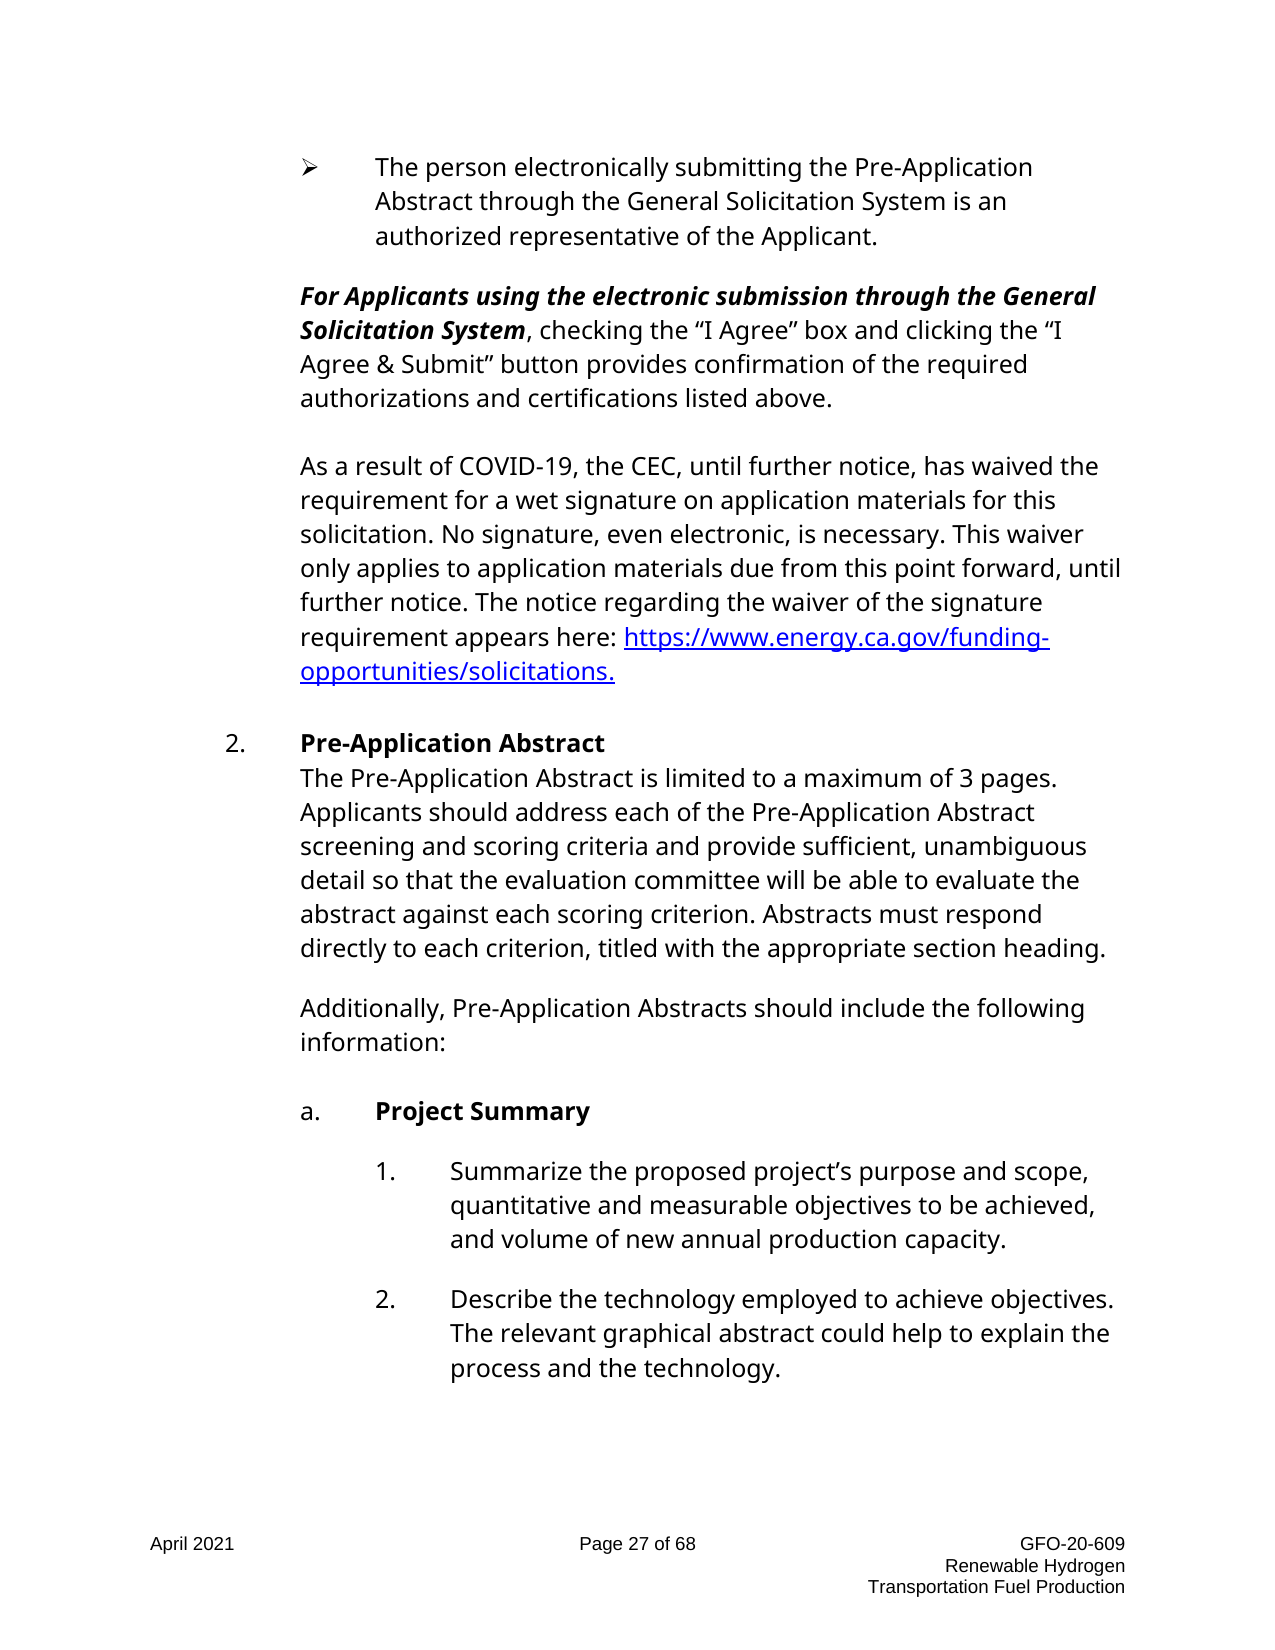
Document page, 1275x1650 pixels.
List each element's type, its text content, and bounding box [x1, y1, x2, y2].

list Summarize the proposed project’s purpose and scope, quantitative and measurable objectives to be achieved, and volume of new annual production capacity. [375, 1153, 1125, 1282]
list The person electronically submitting the Pre-Application Abstract through the General Solicitation System is an authorized representative of the Applicant. [300, 150, 1125, 278]
list Describe the technology employed to achieve objectives. The relevant graphical abstract could help to explain the process and the technology. [375, 1282, 1125, 1411]
list The Pre-Application Abstract is limited to a maximum of 3 pages. Applicants should address each of the Pre-Application Abstract screening and scoring criteria and provide sufficient, unambiguous detail so that the evaluation committee will be able to evaluate the abstract against each scoring criterion. Abstracts must respond directly to each criterion, titled with the appropriate section heading. [300, 760, 1125, 991]
list Additionally, Pre-Application Abstracts should include the following information: [300, 991, 1125, 1059]
list Project Summary [300, 1093, 1125, 1153]
text For Applicants using the electronic submission through the General Solicitation System, checking the “I Agree” box and clicking the “I Agree & Submit” button provides confirmation of the required authorizations and certifications listed above. [300, 278, 1125, 415]
list Pre-Application Abstract [225, 726, 1125, 760]
list As a result of COVID-19, the CEC, until further notice, has waived the requirement for a wet signature on application materials for this solicitation. No signature, even electronic, is necessary. This waiver only applies to application materials due from this point forward, until further notice. The notice regarding the waiver of the signature requirement appears here: https://www.energy.ca.gov/funding-opportunities/solicitations. [300, 449, 1125, 714]
